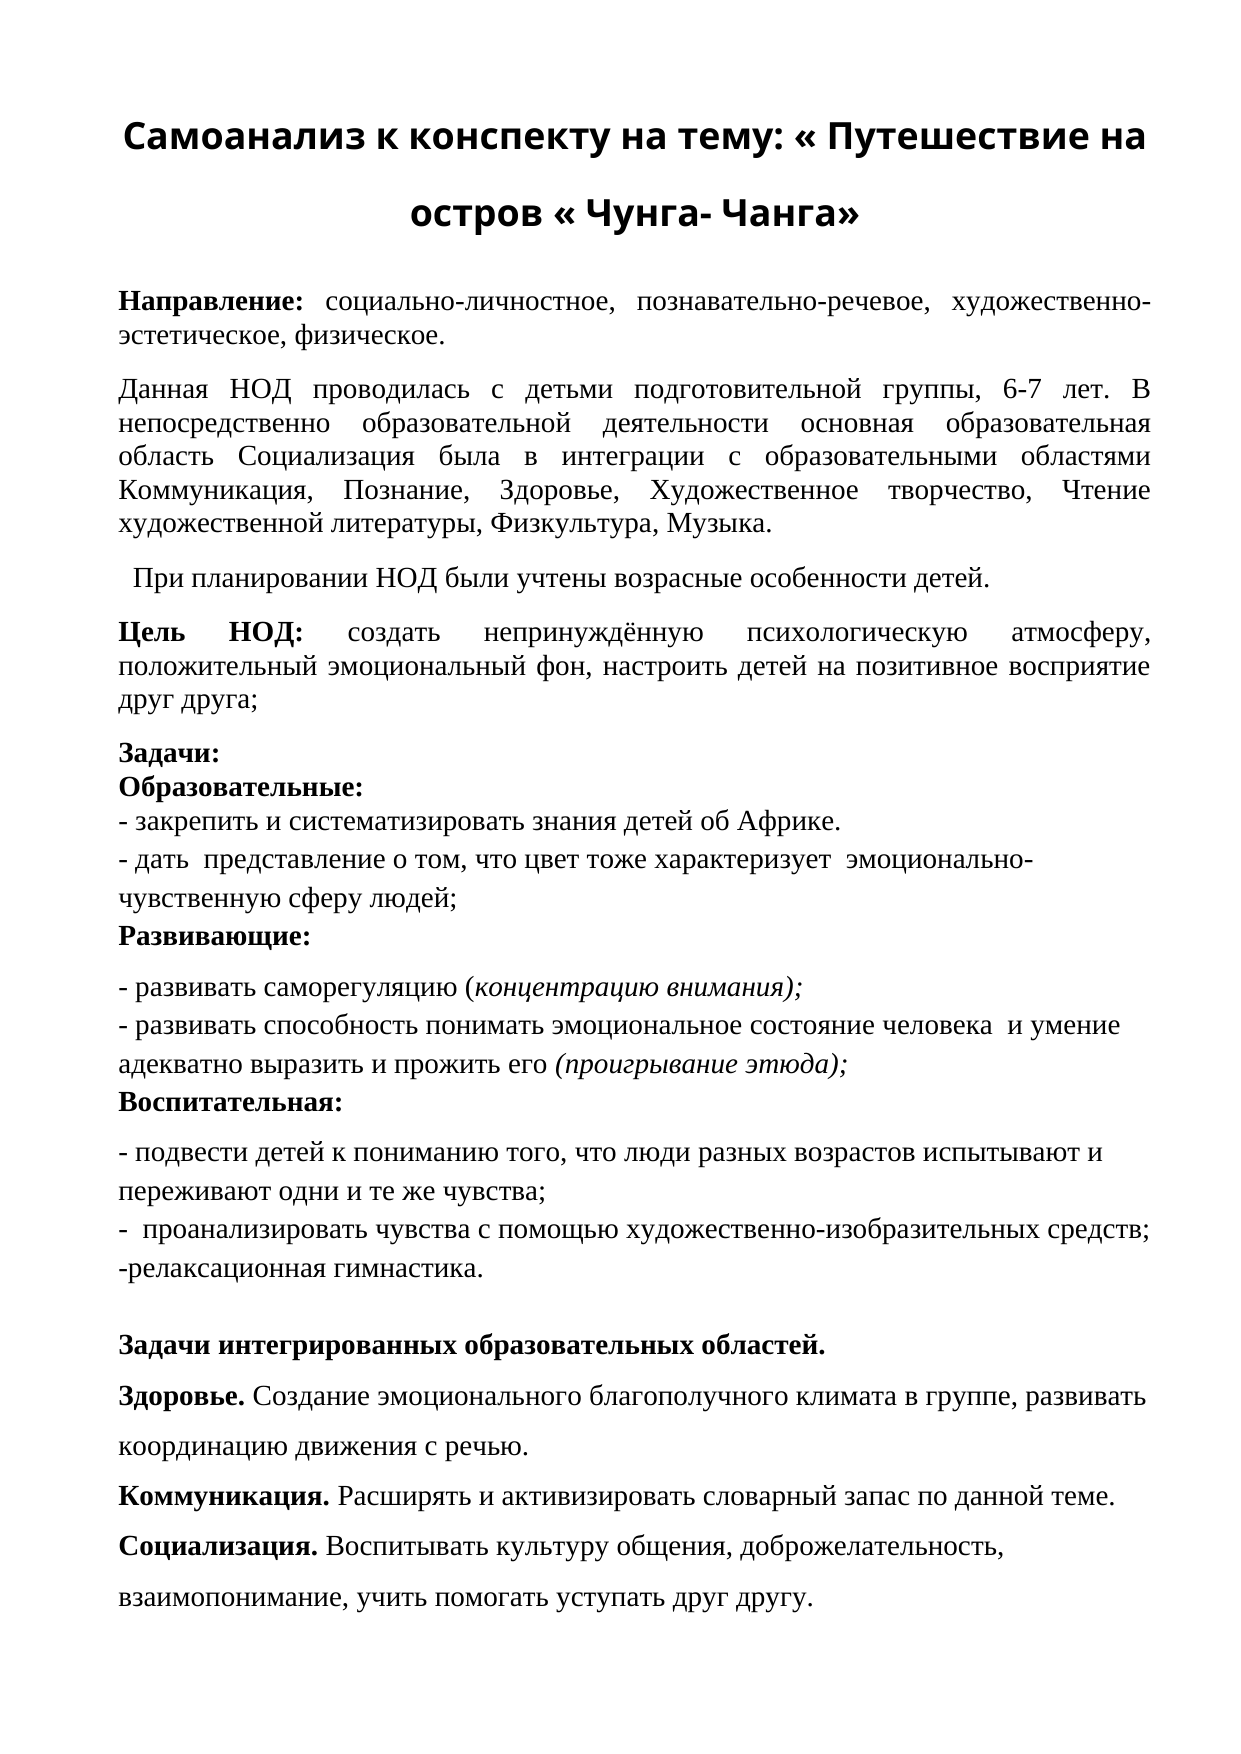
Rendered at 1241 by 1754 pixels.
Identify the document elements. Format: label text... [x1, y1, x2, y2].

text - проанализировать чувства с помощью художественно-изобразительных средств; [118, 1212, 1152, 1245]
text - дать представление о том, что цвет тоже характеризует эмоционально- чувственную сферу людей; [118, 841, 1152, 913]
text - закрепить и систематизировать знания детей об Африке. [118, 803, 1152, 836]
text Самоанализ к конспекту на тему: « Путешествие на остров « Чунга- Чанга» [118, 109, 1152, 237]
text -релаксационная гимнастика. [118, 1250, 1152, 1284]
text Развивающие: [118, 918, 1152, 952]
text - подвести детей к пониманию того, что люди разных возрастов испытывают и переживают одни и те же чувства; [118, 1134, 1152, 1207]
text Задачи интегрированных образовательных областей. [118, 1327, 1152, 1361]
text Воспитательная: [118, 1084, 1152, 1118]
text Социализация. Воспитывать культуру общения, доброжелательность, взаимопонимание, учить помогать уступать друг другу. [118, 1528, 1152, 1612]
text Образовательные: [118, 769, 1152, 803]
text Направление: социально-личностное, познавательно-речевое, художественно-эстетическое, физическое. [118, 283, 1152, 350]
text Цель НОД: создать непринуждённую психологическую атмосферу, положительный эмоциональный фон, настроить детей на позитивное восприятие друг друга; [118, 614, 1152, 715]
text Коммуникация. Расширять и активизировать словарный запас по данной теме. [118, 1478, 1152, 1512]
text Здоровье. Создание эмоционального благополучного климата в группе, развивать координацию движения с речью. [118, 1378, 1152, 1461]
text При планировании НОД были учтены возрасные особенности детей. [118, 560, 1152, 593]
text Данная НОД проводилась с детьми подготовительной группы, 6-7 лет. В непосредственно образовательной деятельности основная образовательная область Социализация была в интеграции с образовательными областями Коммуникация, Познание, Здоровье, Художественное творчество, Чтение художественной литературы, Физкультура, Музыка. [118, 371, 1152, 539]
text - развивать способность понимать эмоциональное состояние человека и умение адекватно выразить и прожить его (проигрывание этюда); [118, 1007, 1152, 1079]
text - развивать саморегуляцию (концентрацию внимания); [118, 969, 1152, 1002]
text Задачи: [118, 736, 1152, 769]
